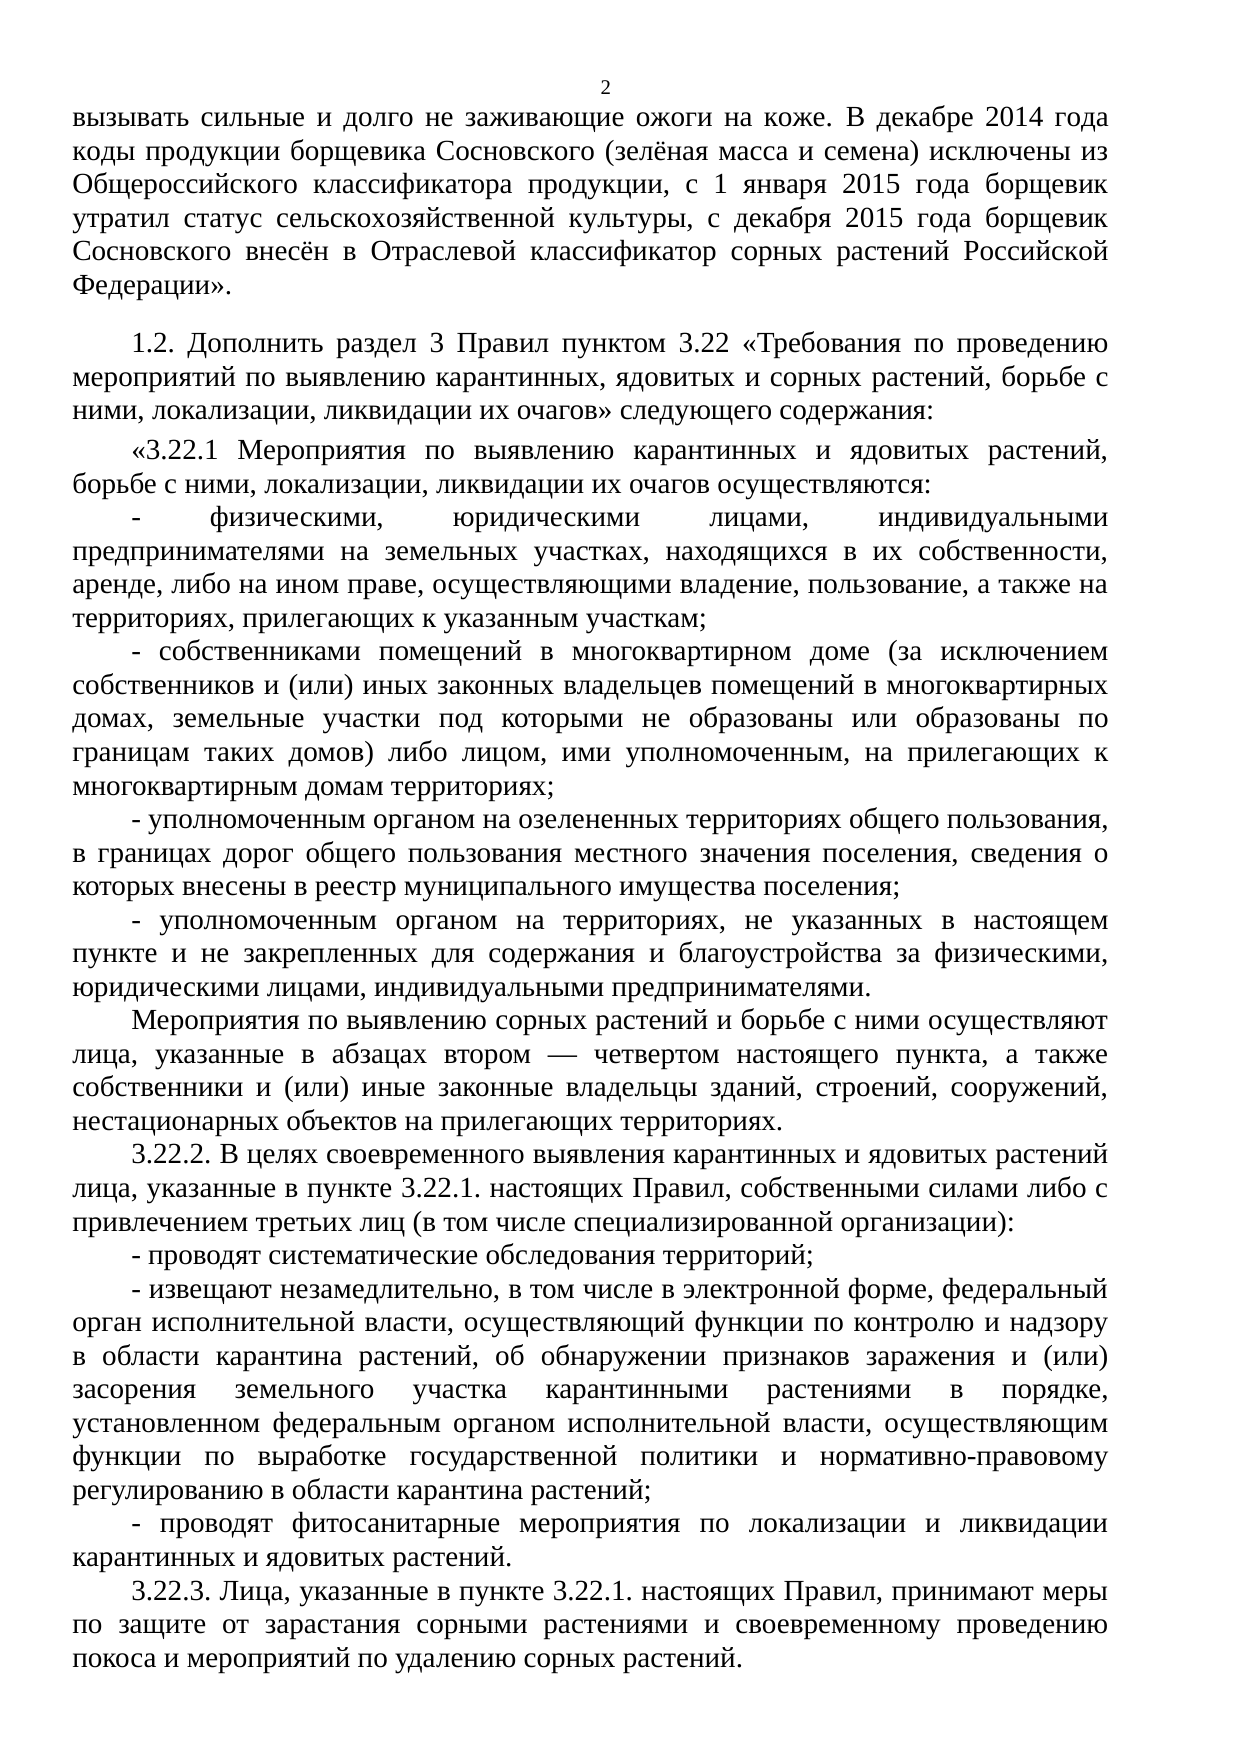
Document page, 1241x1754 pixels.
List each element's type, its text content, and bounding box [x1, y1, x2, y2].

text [72, 99, 1109, 300]
text - проводят фитосанитарные мероприятия по локализации и ликвидации карантинных и ядовитых растений. [72, 1506, 1109, 1573]
text - собственниками помещений в многоквартирном доме (за исключением собственников и (или) иных законных владельцев помещений в многоквартирных домах, земельные участки под которыми не образованы или образованы по границам таких домов) либо лицом, ими уполномоченным, на прилегающих к многоквартирным домам территориях; [72, 633, 1109, 801]
title 1.2. Дополнить раздел 3 Правил пунктом 3.22 «Требования по проведению мероприятий по выявлению карантинных, ядовитых и сорных растений, борьбе с ними, локализации, ликвидации их очагов» следующего содержания: [72, 325, 1109, 426]
text - проводят систематические обследования территорий; [72, 1237, 1109, 1271]
text «3.22.1 Мероприятия по выявлению карантинных и ядовитых растений, борьбе с ними, локализации, ликвидации их очагов осуществляются: [72, 432, 1109, 499]
text Мероприятия по выявлению сорных растений и борьбе с ними осуществляют лица, указанные в абзацах втором — четвертом настоящего пункта, а также собственники и (или) иные законные владельцы зданий, строений, сооружений, нестационарных объектов на прилегающих территориях. [72, 1002, 1109, 1137]
text - уполномоченным органом на территориях, не указанных в настоящем пункте и не закрепленных для содержания и благоустройства за физическими, юридическими лицами, индивидуальными предпринимателями. [72, 902, 1109, 1002]
text - уполномоченным органом на озелененных территориях общего пользования, в границах дорог общего пользования местного значения поселения, сведения о которых внесены в реестр муниципального имущества поселения; [72, 801, 1109, 902]
text 3.22.2. В целях своевременного выявления карантинных и ядовитых растений лица, указанные в пункте 3.22.1. настоящих Правил, собственными силами либо с привлечением третьих лиц (в том числе специализированной организации): [72, 1137, 1109, 1237]
text - физическими, юридическими лицами, индивидуальными предпринимателями на земельных участках, находящихся в их собственности, аренде, либо на ином праве, осуществляющими владение, пользование, а также на территориях, прилегающих к указанным участкам; [72, 499, 1109, 633]
text - извещают незамедлительно, в том числе в электронной форме, федеральный орган исполнительной власти, осуществляющий функции по контролю и надзору в области карантина растений, об обнаружении признаков заражения и (или) засорения земельного участка карантинными растениями в порядке, установленном федеральным органом исполнительной власти, осуществляющим функции по выработке государственной политики и нормативно-правовому регулированию в области карантина растений; [72, 1271, 1109, 1506]
text 3.22.3. Лица, указанные в пункте 3.22.1. настоящих Правил, принимают меры по защите от зарастания сорными растениями и своевременному проведению покоса и мероприятий по удалению сорных растений. [72, 1573, 1109, 1673]
